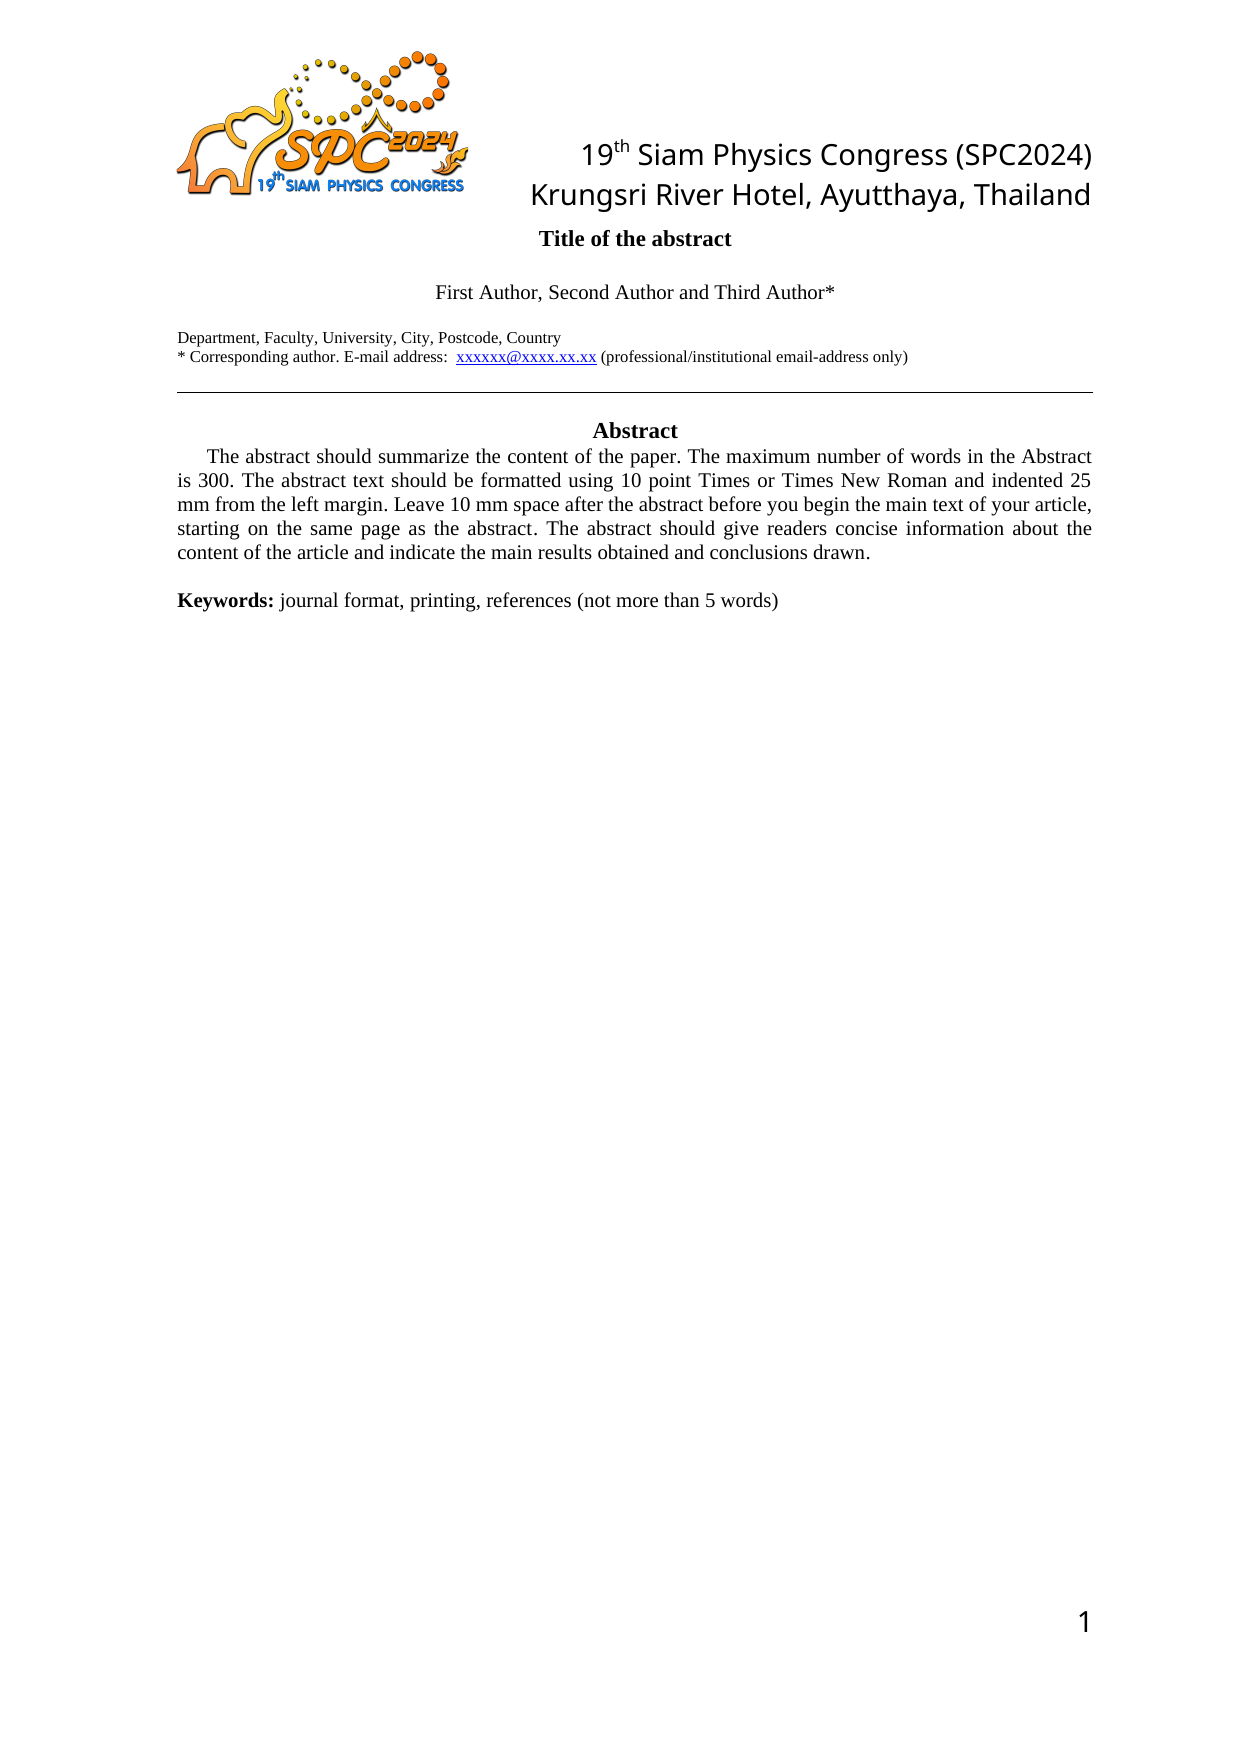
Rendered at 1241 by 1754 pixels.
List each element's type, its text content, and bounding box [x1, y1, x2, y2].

subtitle Abstract [177, 417, 1093, 444]
picture [176, 50, 469, 196]
title Title of the abstract [177, 225, 1093, 251]
text * Corresponding author. E-mail address: xxxxxx@xxxx.xx.xx (professional/institutional email-address only) [177, 347, 1093, 366]
text First Author, Second Author and Third Author* [177, 280, 1093, 304]
text Department, Faculty, University, City, Postcode, Country [177, 328, 1093, 347]
text Keywords: journal format, printing, references (not more than 5 words) [177, 588, 1093, 612]
text The abstract should summarize the content of the paper. The maximum number of words in the Abstract is 300. The abstract text should be formatted using 10 point Times or Times New Roman and indented 25 mm from the left margin. Leave 10 mm space after the abstract before you begin the main text of your article, starting on the same page as the abstract. The abstract should give readers concise information about the content of the article and indicate the main results obtained and conclusions drawn. [177, 444, 1093, 564]
